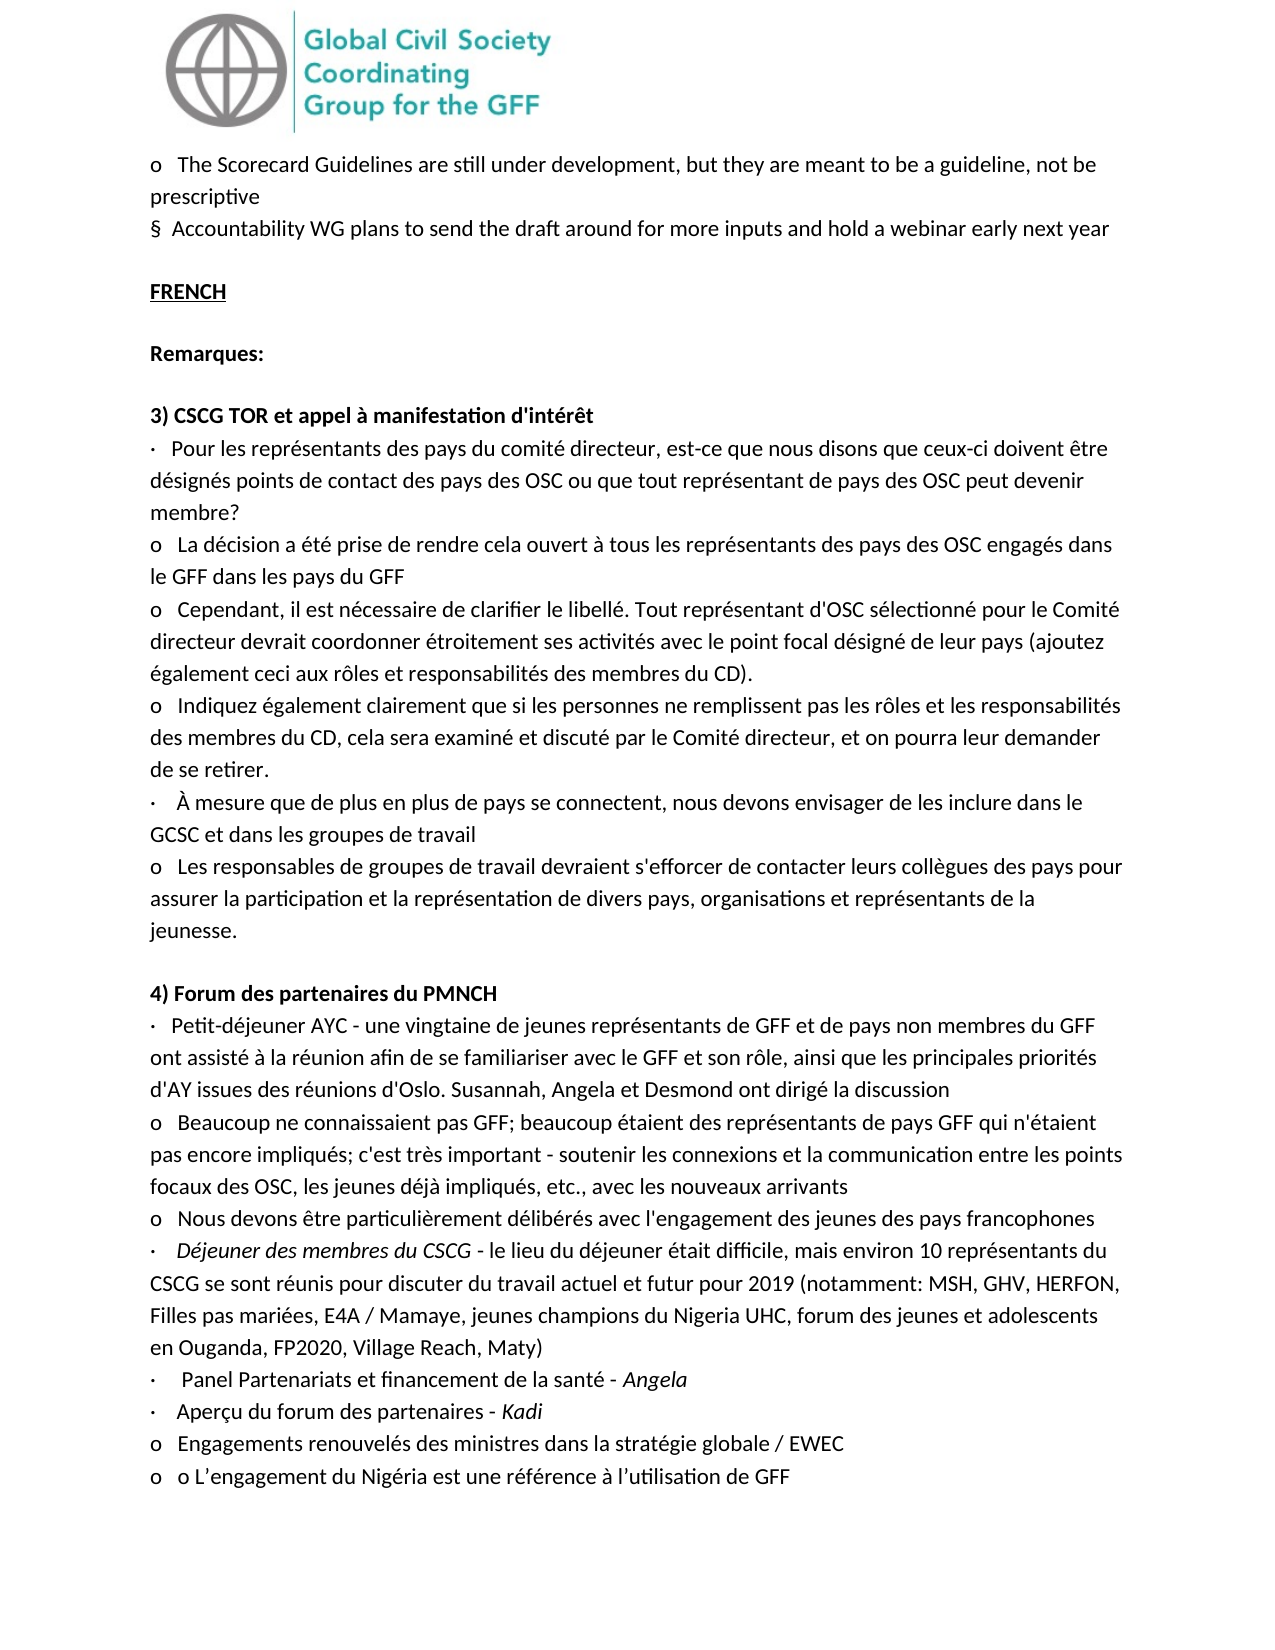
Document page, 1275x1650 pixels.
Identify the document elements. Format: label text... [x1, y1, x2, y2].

text o Beaucoup ne connaissaient pas GFF; beaucoup étaient des représentants de pays GFF qui n'étaient pas encore impliqués; c'est très important - soutenir les connexions et la communication entre les points focaux des OSC, les jeunes déjà impliqués, etc., avec les nouveaux arrivants [150, 1108, 1125, 1200]
text o Indiquez également clairement que si les personnes ne remplissent pas les rôles et les responsabilités des membres du CD, cela sera examiné et discuté par le Comité directeur, et on pourra leur demander de se retirer. [150, 691, 1125, 784]
text FRENCH [150, 277, 1125, 305]
text o Les responsables de groupes de travail devraient s'efforcer de contacter leurs collègues des pays pour assurer la participation et la représentation de divers pays, organisations et représentants de la jeunesse. [150, 852, 1125, 944]
text o The Scorecard Guidelines are still under development, but they are meant to be a guideline, not be prescriptive [150, 150, 1125, 210]
text · Aperçu du forum des partenaires - Kadi [150, 1397, 1125, 1425]
text § Accountability WG plans to send the draft around for more inputs and hold a webinar early next year [150, 214, 1125, 242]
text Remarques: [150, 339, 1125, 367]
text 3) CSCG TOR et appel à manifestation d'intérêt [150, 402, 1125, 429]
text · Panel Partenariats et financement de la santé - Angela [150, 1365, 1125, 1393]
text o Cependant, il est nécessaire de clarifier le libellé. Tout représentant d'OSC sélectionné pour le Comité directeur devrait coordonner étroitement ses activités avec le point focal désigné de leur pays (ajoutez également ceci aux rôles et responsabilités des membres du CD). [150, 595, 1125, 687]
text · Déjeuner des membres du CSCG - le lieu du déjeuner était difficile, mais environ 10 représentants du CSCG se sont réunis pour discuter du travail actuel et futur pour 2019 (notamment: MSH, GHV, HERFON, Filles pas mariées, E4A / Mamaye, jeunes champions du Nigeria UHC, forum des jeunes et adolescents en Ouganda, FP2020, Village Reach, Maty) [150, 1236, 1125, 1361]
text o La décision a été prise de rendre cela ouvert à tous les représentants des pays des OSC engagés dans le GFF dans les pays du GFF [150, 530, 1125, 591]
picture [150, 0, 576, 142]
text · Pour les représentants des pays du comité directeur, est-ce que nous disons que ceux-ci doivent être désignés points de contact des pays des OSC ou que tout représentant de pays des OSC peut devenir membre? [150, 434, 1125, 526]
text o Nous devons être particulièrement délibérés avec l'engagement des jeunes des pays francophones [150, 1204, 1125, 1232]
text 4) Forum des partenaires du PMNCH [150, 979, 1125, 1007]
text · À mesure que de plus en plus de pays se connectent, nous devons envisager de les inclure dans le GCSC et dans les groupes de travail [150, 788, 1125, 848]
text o o L’engagement du Nigéria est une référence à l’utilisation de GFF [150, 1462, 1125, 1490]
text · Petit-déjeuner AYC - une vingtaine de jeunes représentants de GFF et de pays non membres du GFF ont assisté à la réunion afin de se familiariser avec le GFF et son rôle, ainsi que les principales priorités d'AY issues des réunions d'Oslo. Susannah, Angela et Desmond ont dirigé la discussion [150, 1011, 1125, 1103]
text o Engagements renouvelés des ministres dans la stratégie globale / EWEC [150, 1429, 1125, 1458]
